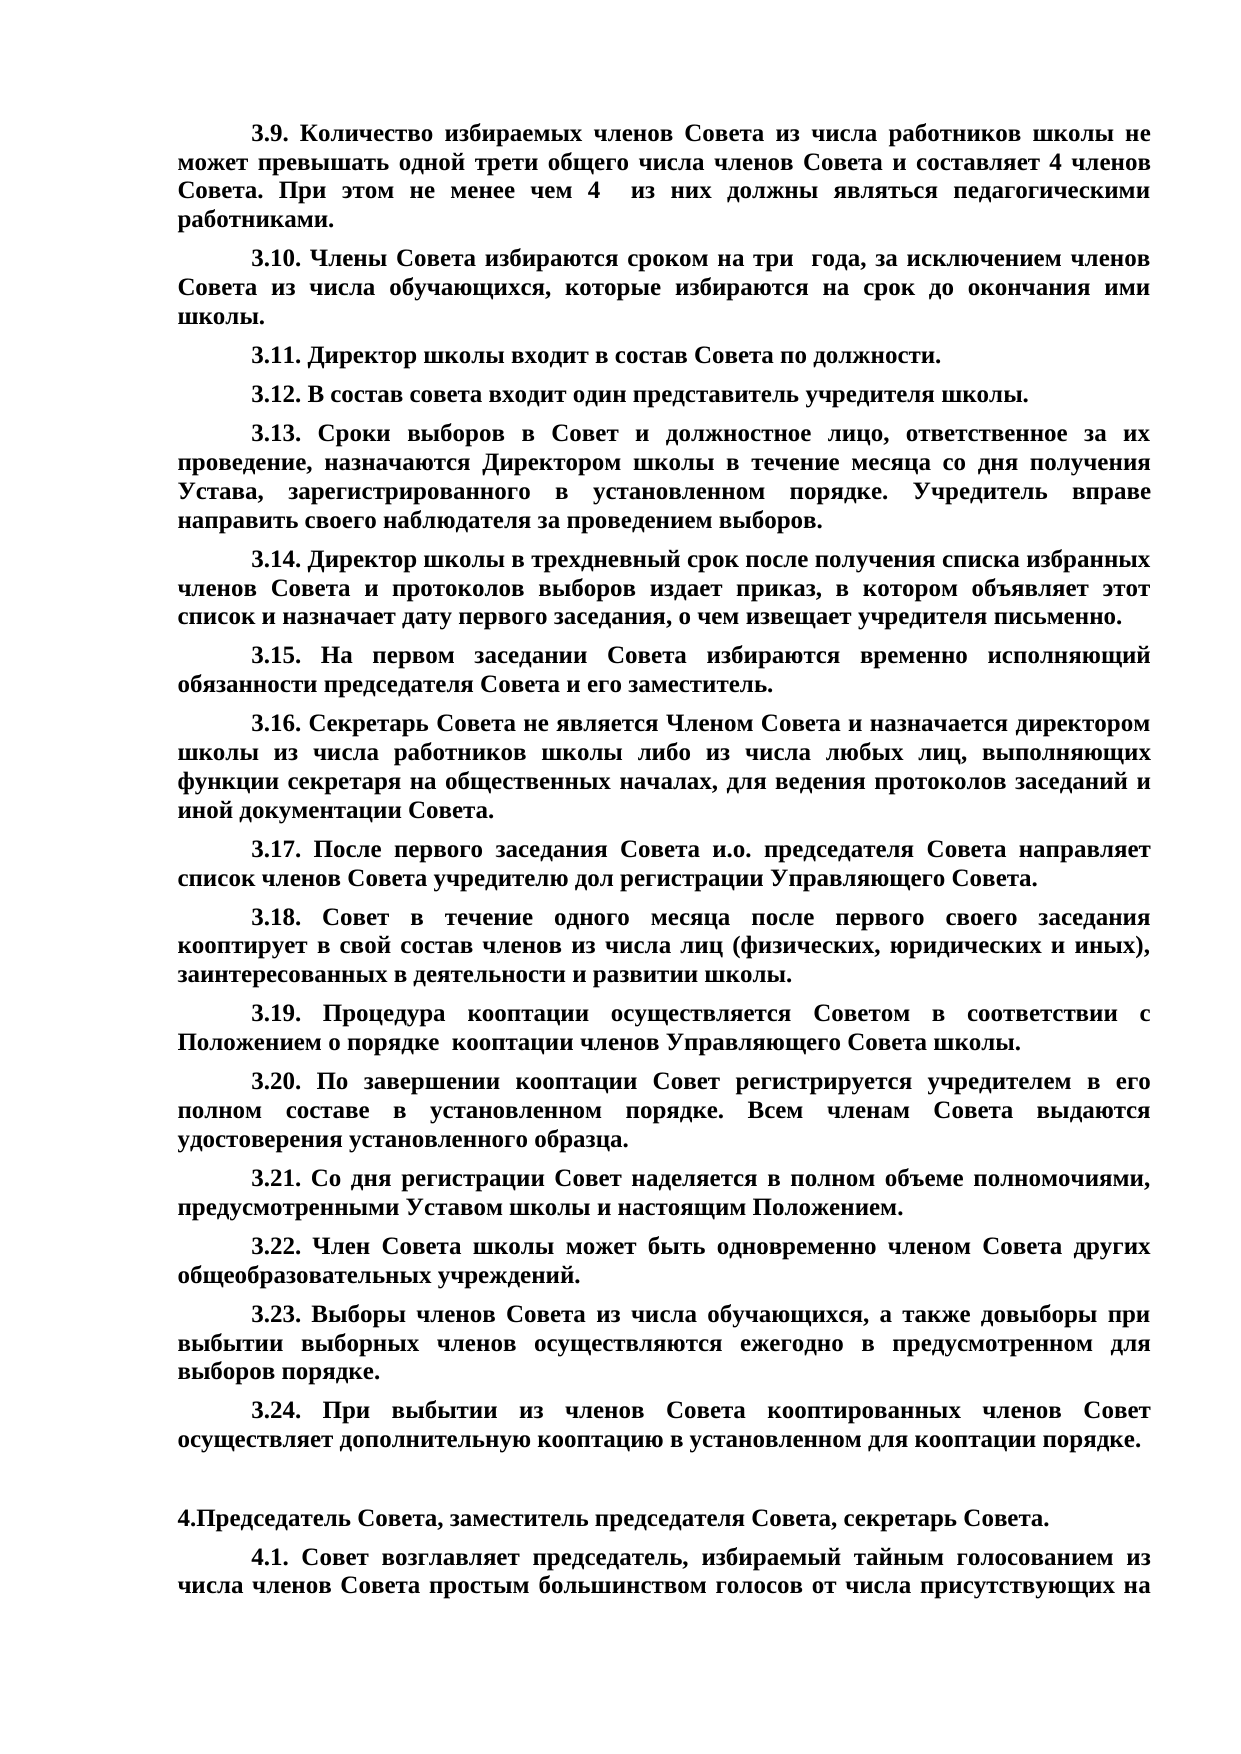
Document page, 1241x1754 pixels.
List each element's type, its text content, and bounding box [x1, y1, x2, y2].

text 3.23. Выборы членов Совета из числа обучающихся, а также довыборы при выбытии выборных членов осуществляются ежегодно в предусмотренном для выборов порядке. [177, 1299, 1152, 1385]
text 3.10. Члены Совета избираются сроком на три года, за исключением членов Совета из числа обучающихся, которые избираются на срок до окончания ими школы. [177, 243, 1152, 330]
text 3.15. На первом заседании Совета избираются временно исполняющий обязанности председателя Совета и его заместитель. [177, 641, 1152, 698]
text 3.21. Со дня регистрации Совет наделяется в полном объеме полномочиями, предусмотренными Уставом школы и настоящим Положением. [177, 1163, 1152, 1221]
text 3.16. Секретарь Совета не является Членом Совета и назначается директором школы из числа работников школы либо из числа любых лиц, выполняющих функции секретаря на общественных началах, для ведения протоколов заседаний и иной документации Совета. [177, 708, 1152, 823]
text 3.9. Количество избираемых членов Совета из числа работников школы не может превышать одной трети общего числа членов Совета и составляет 4 членов Совета. При этом не менее чем 4 из них должны являться педагогическими работниками. [177, 118, 1152, 233]
text 3.18. Совет в течение одного месяца после первого своего заседания кооптирует в свой состав членов из числа лиц (физических, юридических и иных), заинтересованных в деятельности и развитии школы. [177, 902, 1152, 988]
text 3.11. Директор школы входит в состав Совета по должности. [177, 340, 1152, 369]
text 3.19. Процедура кооптации осуществляется Советом в соответствии с Положением о порядке кооптации членов Управляющего Совета школы. [177, 998, 1152, 1056]
text 3.20. По завершении кооптации Совет регистрируется учредителем в его полном составе в установленном порядке. Всем членам Совета выдаются удостоверения установленного образца. [177, 1066, 1152, 1153]
text 3.13. Сроки выборов в Совет и должностное лицо, ответственное за их проведение, назначаются Директором школы в течение месяца со дня получения Устава, зарегистрированного в установленном порядке. Учредитель вправе направить своего наблюдателя за проведением выборов. [177, 418, 1152, 533]
text 3.14. Директор школы в трехдневный срок после получения списка избранных членов Совета и протоколов выборов издает приказ, в котором объявляет этот список и назначает дату первого заседания, о чем извещает учредителя письменно. [177, 544, 1152, 630]
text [177, 1542, 1152, 1599]
text 4.Председатель Совета, заместитель председателя Совета, секретарь Совета. [177, 1503, 1152, 1531]
text 3.22. Член Совета школы может быть одновременно членом Совета других общеобразовательных учреждений. [177, 1231, 1152, 1288]
text 3.12. В состав совета входит один представитель учредителя школы. [177, 379, 1152, 408]
text 3.24. При выбытии из членов Совета кооптированных членов Совет осуществляет дополнительную кооптацию в установленном для кооптации порядке. [177, 1396, 1152, 1453]
text 3.17. После первого заседания Совета и.о. председателя Совета направляет список членов Совета учредителю дол регистрации Управляющего Совета. [177, 834, 1152, 891]
